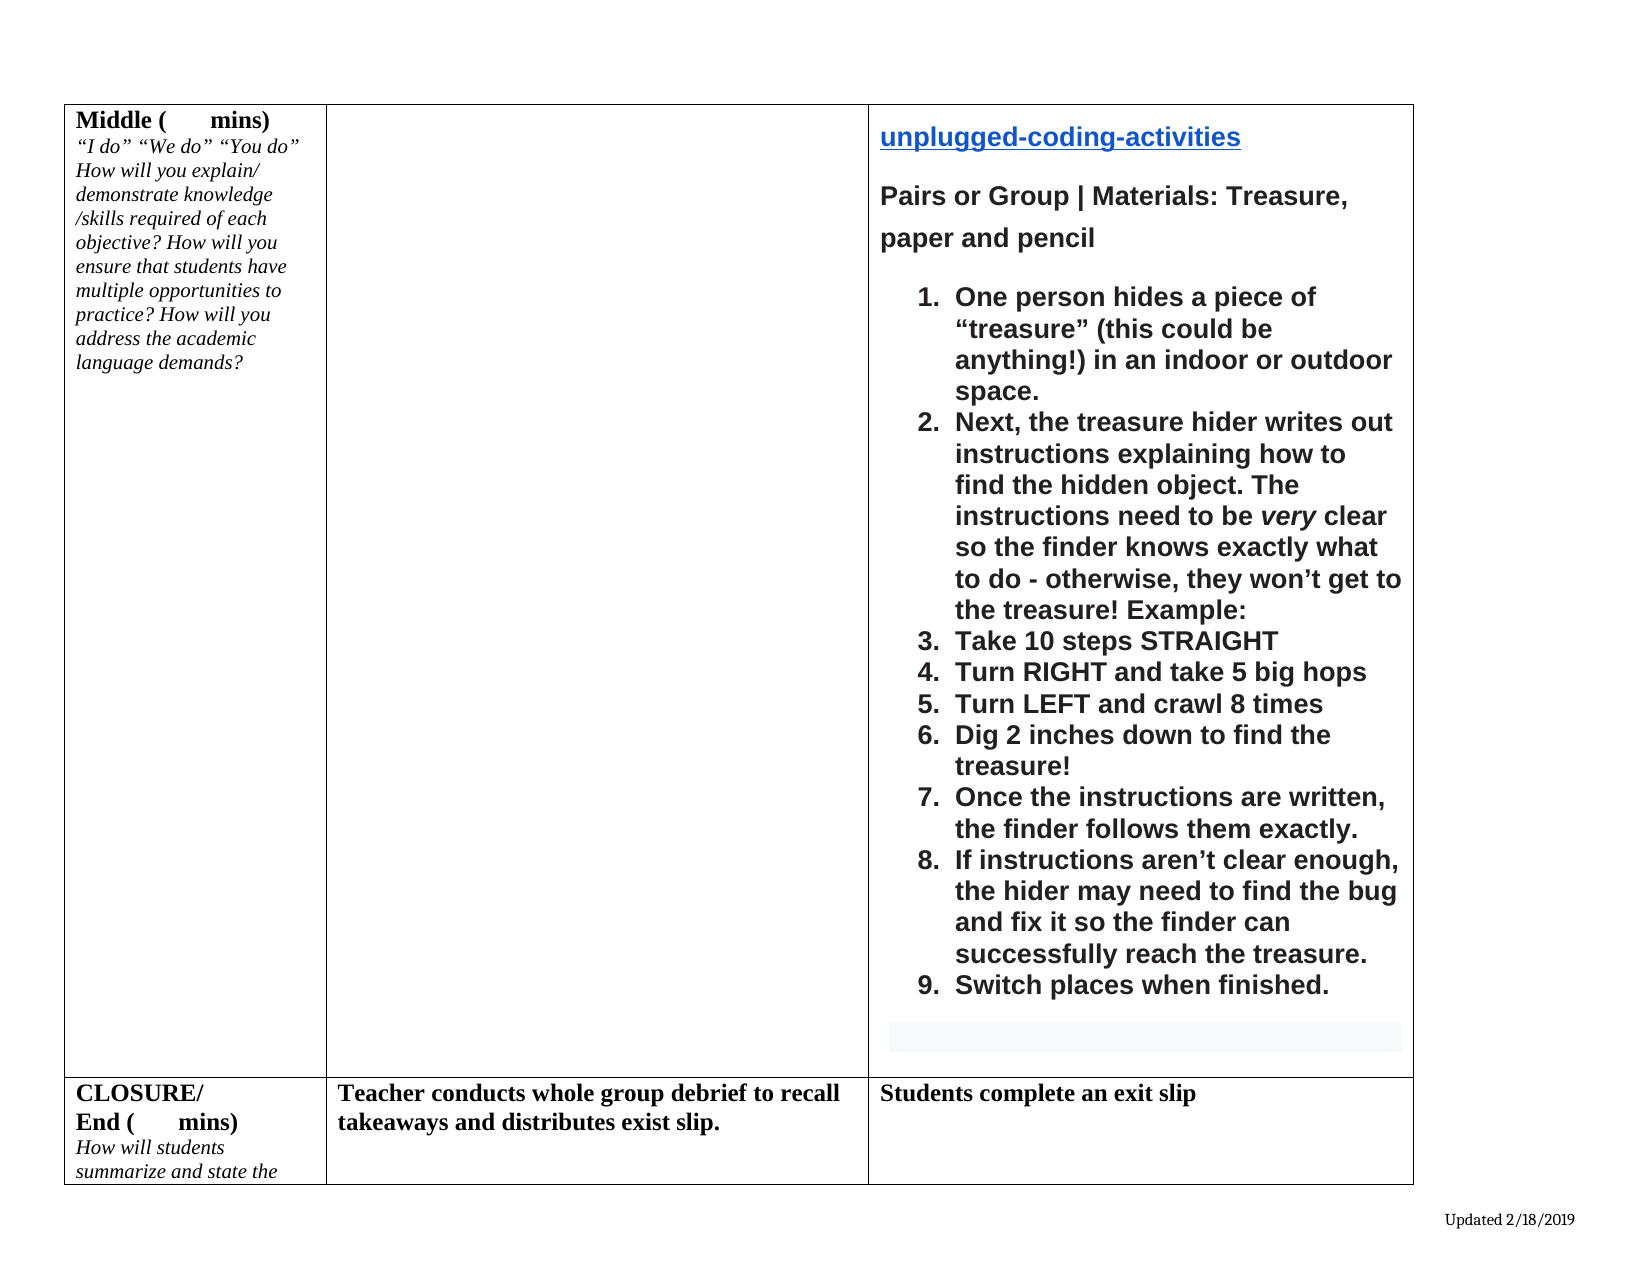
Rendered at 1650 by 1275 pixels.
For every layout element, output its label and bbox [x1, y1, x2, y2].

table_cell [869, 1078, 1413, 1183]
table_cell [65, 105, 326, 1077]
table_cell [327, 105, 868, 1077]
table_cell [65, 1078, 326, 1183]
table_cell [869, 105, 1413, 1077]
table_cell [327, 1078, 868, 1183]
